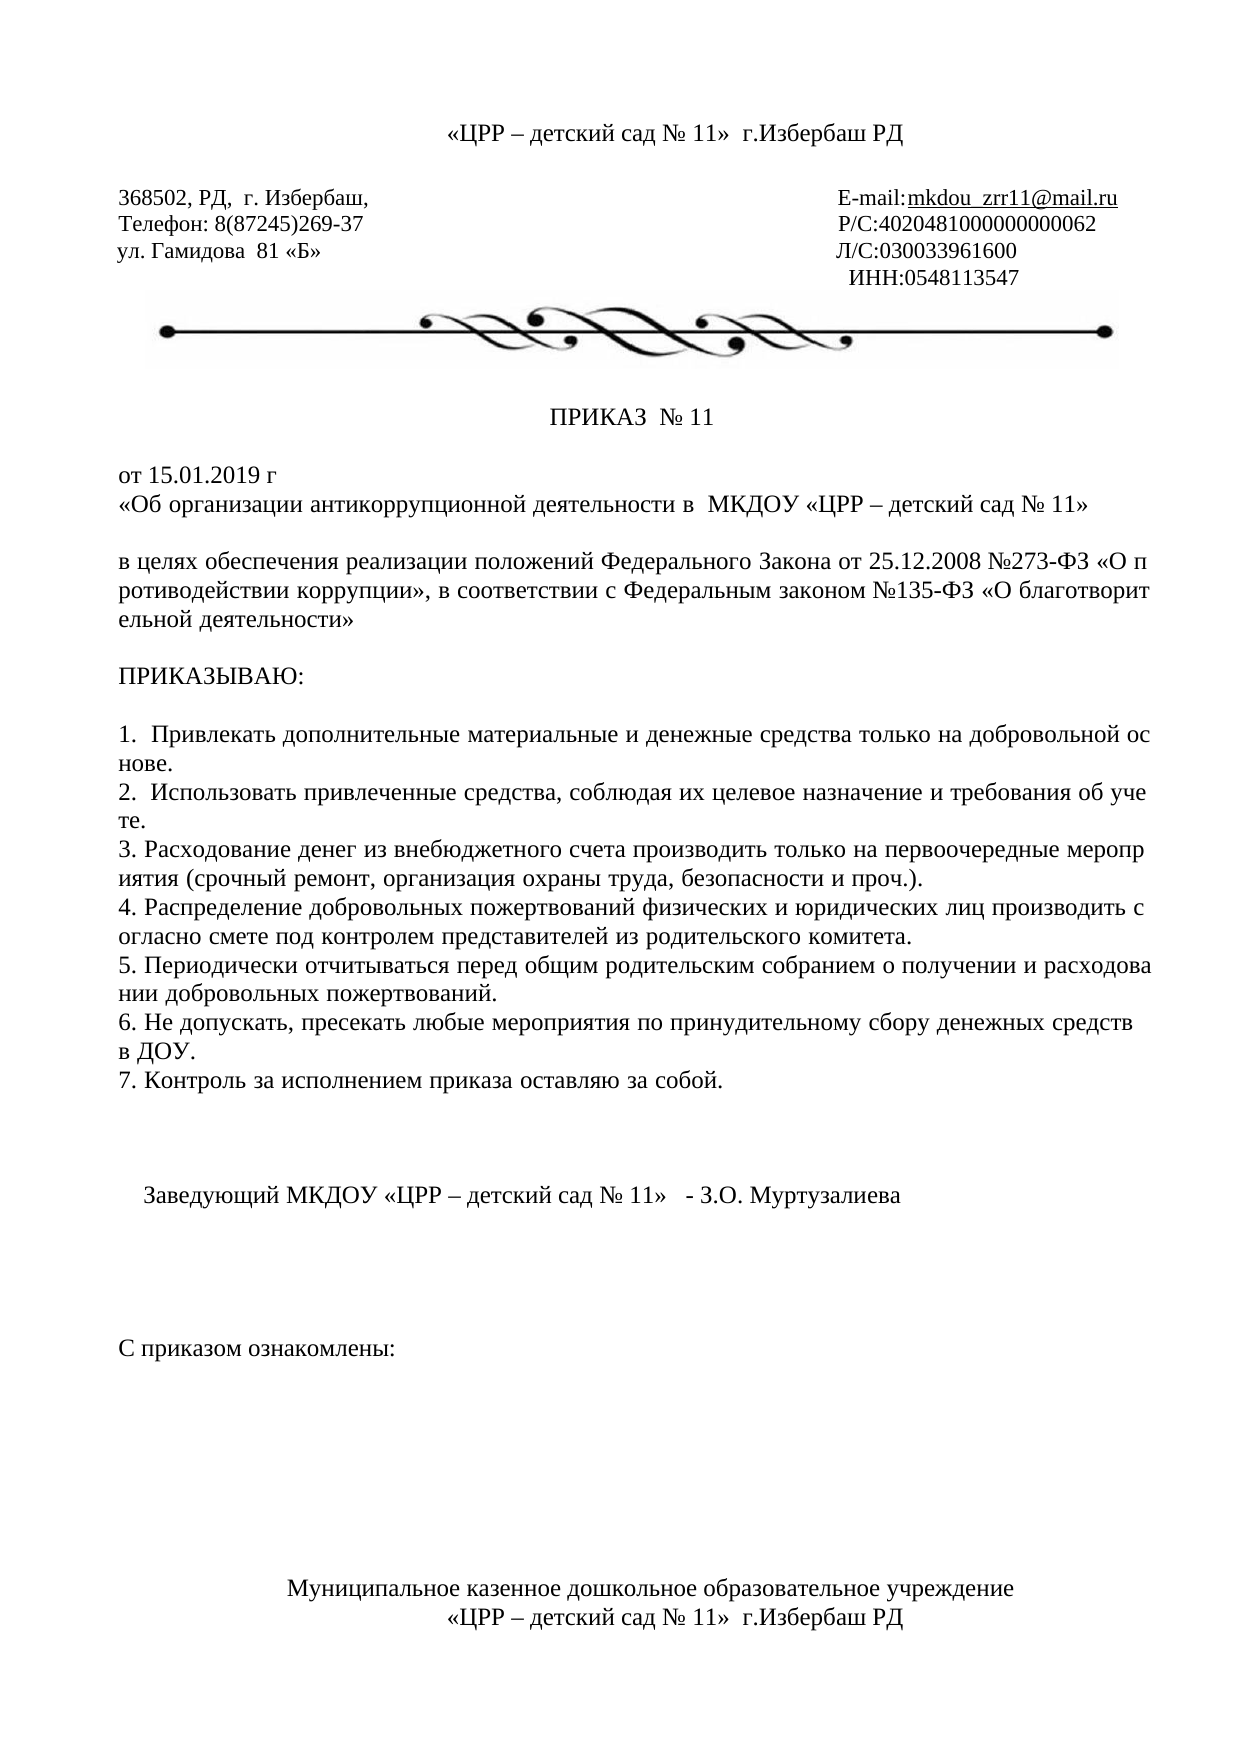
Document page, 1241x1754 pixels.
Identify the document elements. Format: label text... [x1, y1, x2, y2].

text 6. Не допускать, пресекать любые мероприятия по принудительному сбору денежных средств в ДОУ. [118, 1007, 1152, 1065]
text ИНН:0548113547 [117, 264, 1146, 290]
text С приказом ознакомлены: [118, 1333, 1152, 1362]
text «ЦРР – детский сад № 11» г.Избербаш РД [118, 118, 1152, 147]
text 3. Расходование денег из внебюджетного счета производить только на первоочередные мероприятия (срочный ремонт, организация охраны труда, безопасности и проч.). 4. Распределение добровольных пожертвований физических и юридических лиц производить согласно смете под контролем представителей из родительского комитета. 5. Периодически отчитываться перед общим родительским собранием о получении и расходовании добровольных пожертвований. [118, 834, 1152, 1007]
picture [144, 290, 1119, 369]
text ул. Гамидова 81 «Б» Л/С:030033961600 [117, 237, 1146, 263]
text от 15.01.2019 г [118, 460, 1152, 488]
text 2. Использовать привлеченные средства, соблюдая их целевое назначение и требования об учете. [118, 777, 1152, 834]
text 1. Привлекать дополнительные материальные и денежные средства только на добровольной основе. [118, 690, 1152, 777]
text Муниципальное казенное дошкольное образовательное учреждение [156, 1573, 1152, 1602]
text ПРИКАЗ № 11 [118, 402, 1152, 431]
text Заведующий МКДОУ «ЦРР – детский сад № 11» - З.О. Муртузалиева [118, 1180, 1152, 1209]
text Телефон: 8(87245)269-37 Р/С:4020481000000000062 [118, 211, 1152, 237]
text 368502, РД, г. Избербаш, E-mail:mkdou_zrr11@mail.ru [118, 184, 1152, 211]
text 7. Контроль за исполнением приказа оставляю за собой. [118, 1065, 1152, 1094]
text ПРИКАЗЫВАЮ: [118, 633, 1152, 690]
text «ЦРР – детский сад № 11» г.Избербаш РД [118, 1602, 1152, 1631]
text «Об организации антикоррупционной деятельности в МКДОУ «ЦРР – детский сад № 11» в целях обеспечения реализации положений Федерального Закона от 25.12.2008 №273-ФЗ «О противодействии коррупции», в соответствии с Федеральным законом №135-ФЗ «О благотворительной деятельности» [118, 488, 1152, 633]
